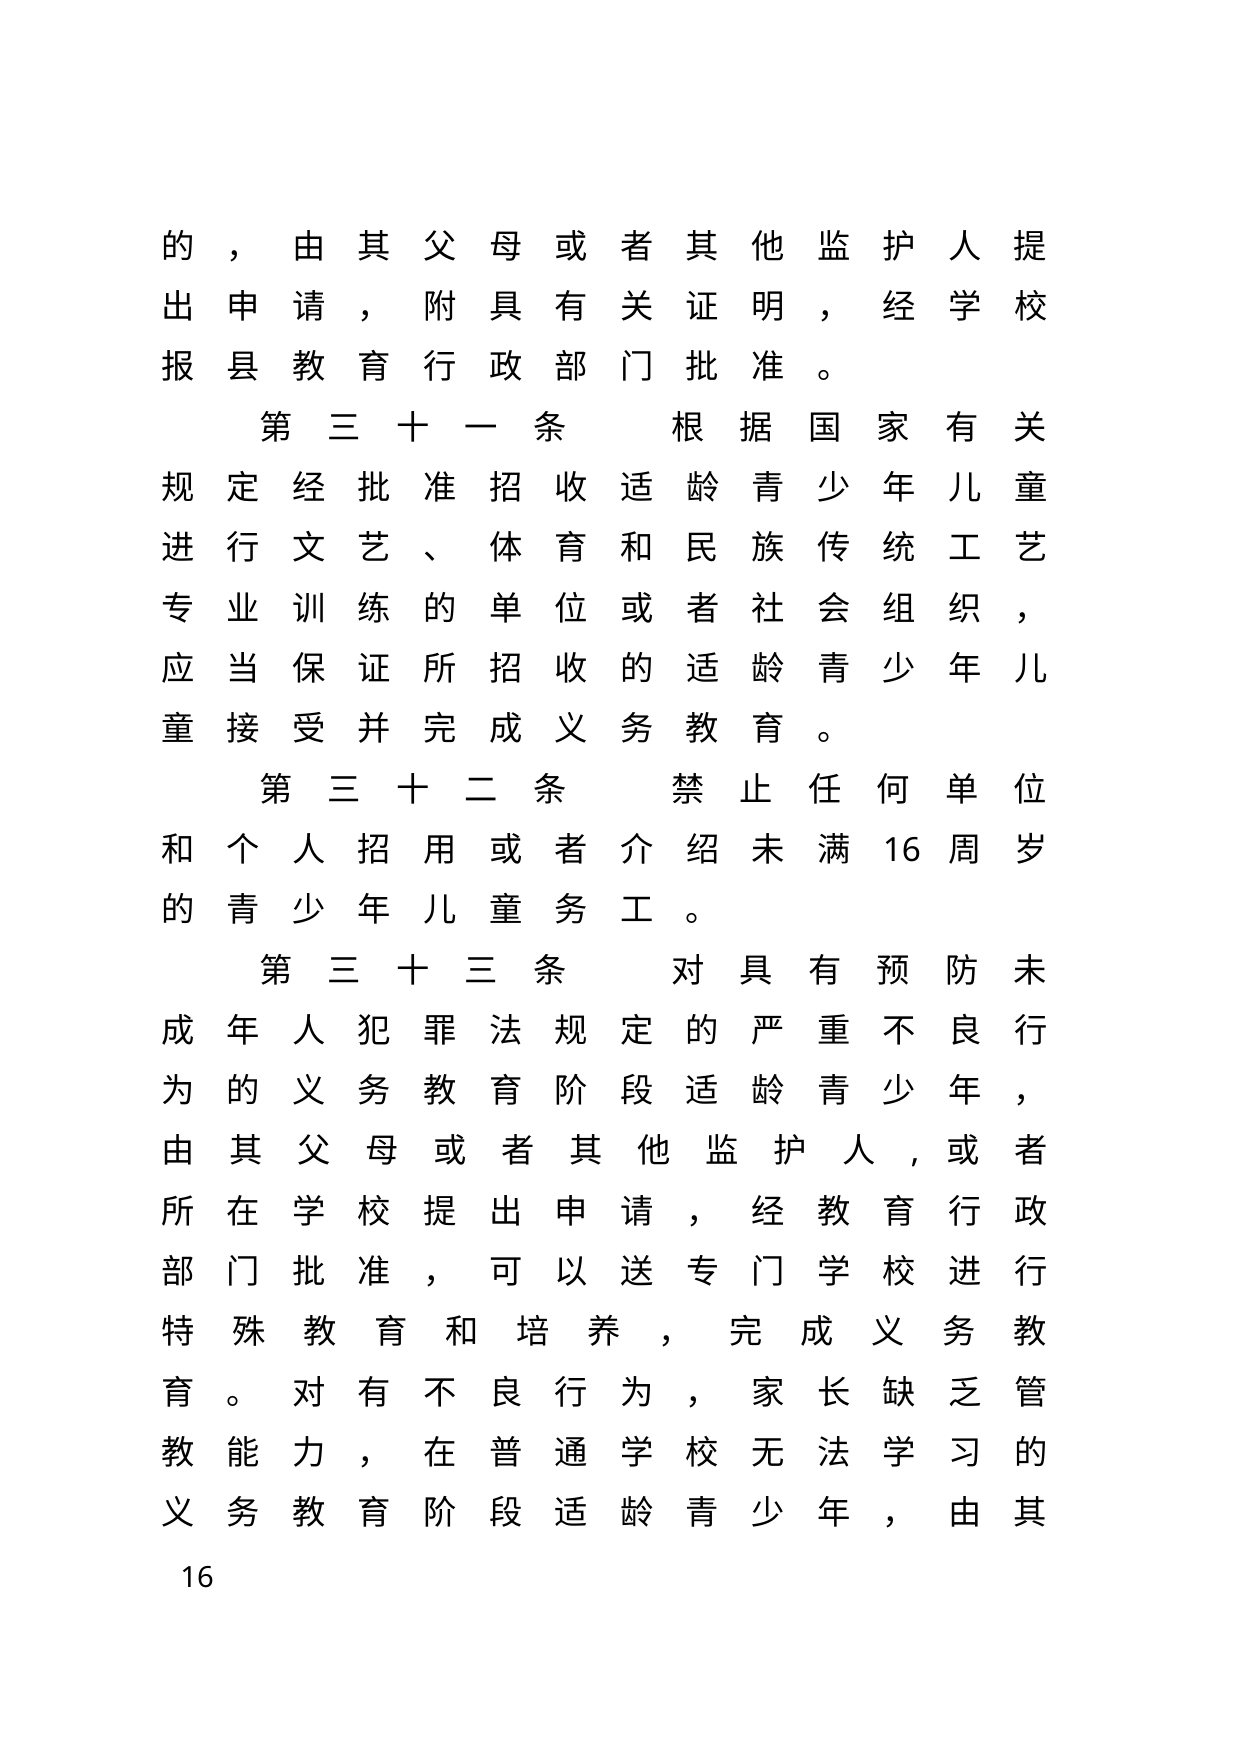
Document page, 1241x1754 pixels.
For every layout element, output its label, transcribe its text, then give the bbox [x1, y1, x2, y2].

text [161, 937, 1079, 1540]
text 第三十二条 禁止任何单位和个人招用或者介绍未满16周岁的青少年儿童务工。 [161, 756, 1079, 937]
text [161, 213, 1079, 394]
text 第三十一条 根据国家有关规定经批准招收适龄青少年儿童进行文艺、体育和民族传统工艺专业训练的单位或者社会组织，应当保证所招收的适龄青少年儿童接受并完成义务教育。 [161, 394, 1079, 756]
